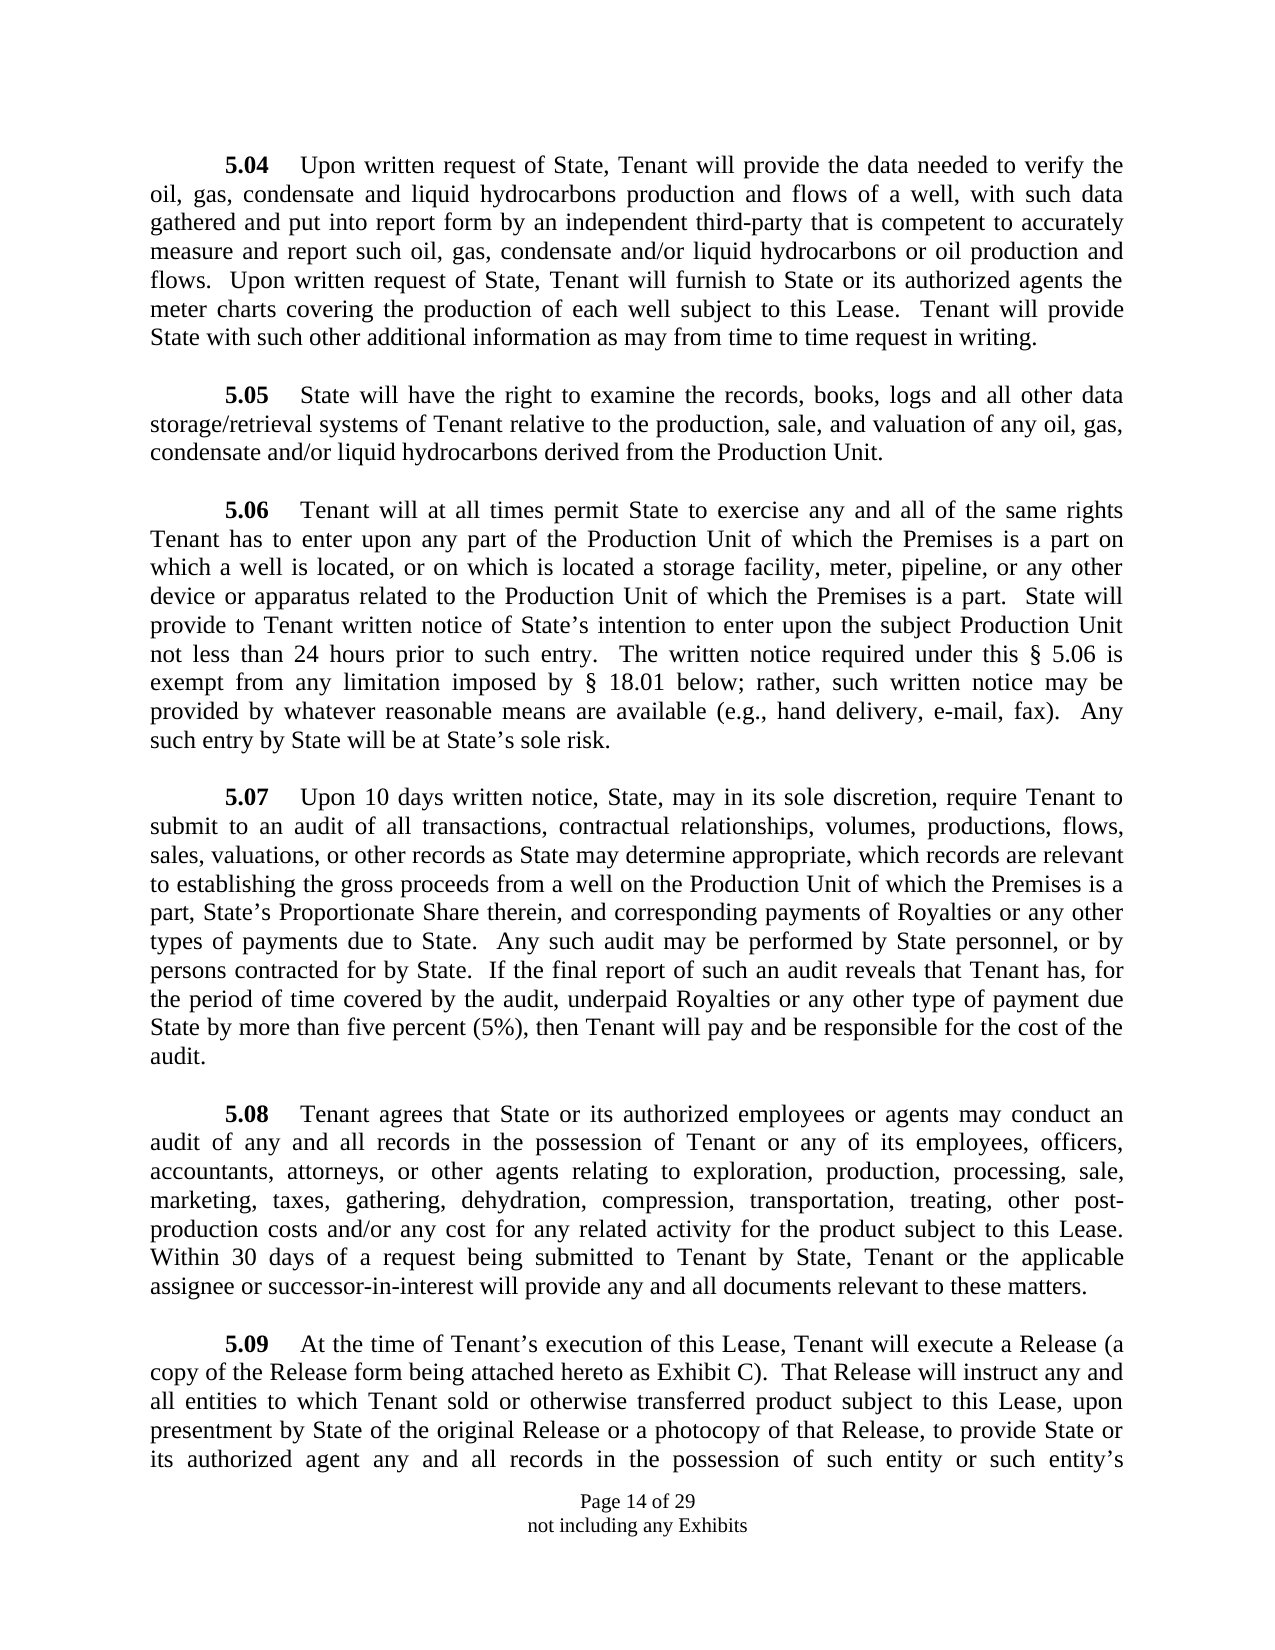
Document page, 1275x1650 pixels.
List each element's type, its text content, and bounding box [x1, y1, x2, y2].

text 5.06 Tenant will at all times permit State to exercise any and all of the same rights Tenant has to enter upon any part of the Production Unit of which the Premises is a part on which a well is located, or on which is located a storage facility, meter, pipeline, or any other device or apparatus related to the Production Unit of which the Premises is a part. State will provide to Tenant written notice of State’s intention to enter upon the subject Production Unit not less than 24 hours prior to such entry. The written notice required under this § 5.06 is exempt from any limitation imposed by § 18.01 below; rather, such written notice may be provided by whatever reasonable means are available (e.g., hand delivery, e-mail, fax). Any such entry by State will be at State’s sole risk. [150, 495, 1125, 754]
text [150, 1329, 1125, 1472]
text 5.07 Upon 10 days written notice, State, may in its sole discretion, require Tenant to submit to an audit of all transactions, contractual relationships, volumes, productions, flows, sales, valuations, or other records as State may determine appropriate, which records are relevant to establishing the gross proceeds from a well on the Production Unit of which the Premises is a part, State’s Proportionate Share therein, and corresponding payments of Royalties or any other types of payments due to State. Any such audit may be performed by State personnel, or by persons contracted for by State. If the final report of such an audit reveals that Tenant has, for the period of time covered by the audit, underpaid Royalties or any other type of payment due State by more than five percent (5%), then Tenant will pay and be responsible for the cost of the audit. [150, 782, 1125, 1070]
text 5.05 State will have the right to examine the records, books, logs and all other data storage/retrieval systems of Tenant relative to the production, sale, and valuation of any oil, gas, condensate and/or liquid hydrocarbons derived from the Production Unit. [150, 380, 1125, 466]
text 5.04 Upon written request of State, Tenant will provide the data needed to verify the oil, gas, condensate and liquid hydrocarbons production and flows of a well, with such data gathered and put into report form by an independent third-party that is competent to accurately measure and report such oil, gas, condensate and/or liquid hydrocarbons or oil production and flows. Upon written request of State, Tenant will furnish to State or its authorized agents the meter charts covering the production of each well subject to this Lease. Tenant will provide State with such other additional information as may from time to time request in writing. [150, 150, 1125, 351]
text 5.08 Tenant agrees that State or its authorized employees or agents may conduct an audit of any and all records in the possession of Tenant or any of its employees, officers, accountants, attorneys, or other agents relating to exploration, production, processing, sale, marketing, taxes, gathering, dehydration, compression, transportation, treating, other post-production costs and/or any cost for any related activity for the product subject to this Lease. Within 30 days of a request being submitted to Tenant by State, Tenant or the applicable assignee or successor-in-interest will provide any and all documents relevant to these matters. [150, 1099, 1125, 1300]
